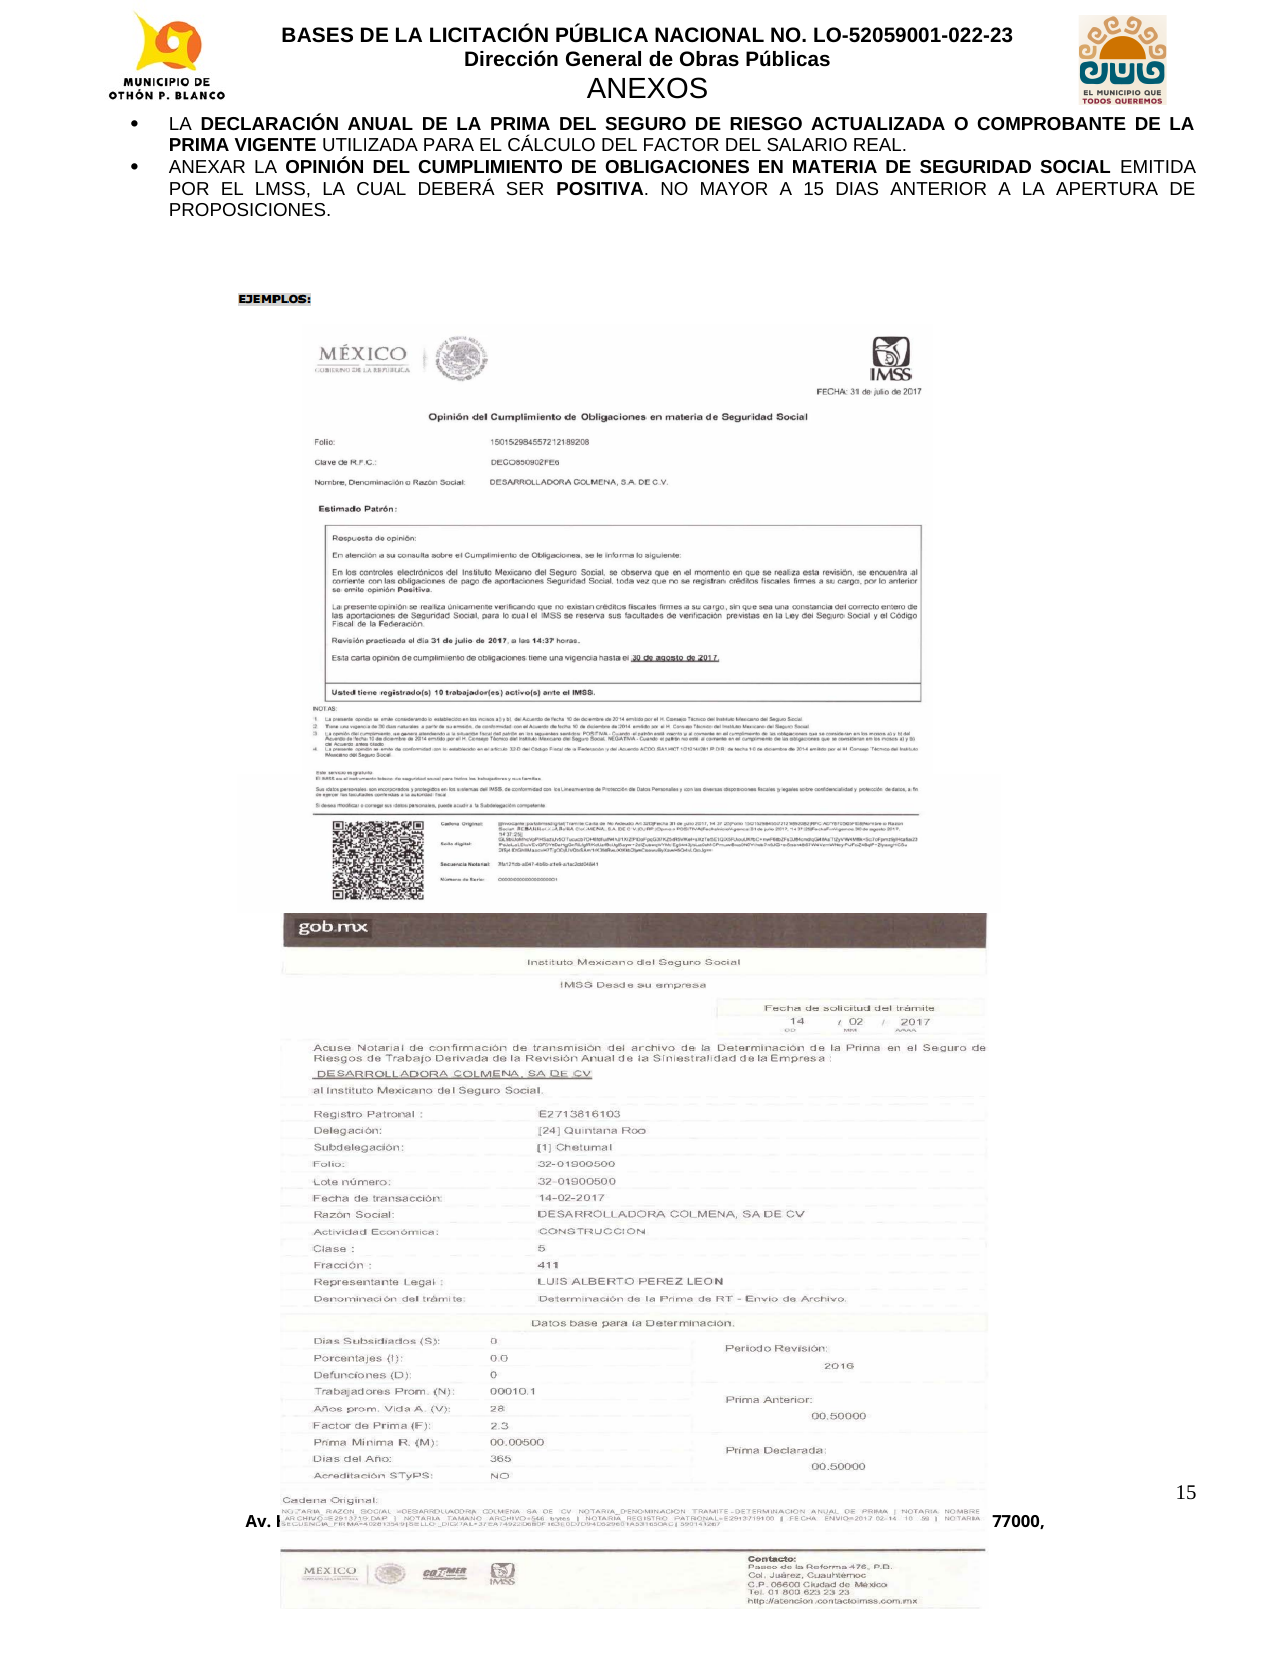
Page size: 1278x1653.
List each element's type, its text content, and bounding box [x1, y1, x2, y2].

picture [104, 0, 237, 114]
picture [235, 449, 1001, 1608]
list LA DECLARACIÓN ANUAL DE LA PRIMA DEL SEGURO DE RIESGO ACTUALIZADA O COMPROBANTE DE LA PRIMA VIGENTE UTILIZADA PARA EL CÁLCULO DEL FACTOR DEL SALARIO REAL. [131, 112, 1196, 156]
picture [1078, 15, 1167, 105]
list ANEXAR LA OPINIÓN DEL CUMPLIMIENTO DE OBLIGACIONES EN MATERIA DE SEGURIDAD SOCIAL EMITIDA POR EL LMSS, LA CUAL DEBERÁ SER POSITIVA. NO MAYOR A 15 DIAS ANTERIOR A LA APERTURA DE PROPOSICIONES. [131, 156, 1196, 221]
